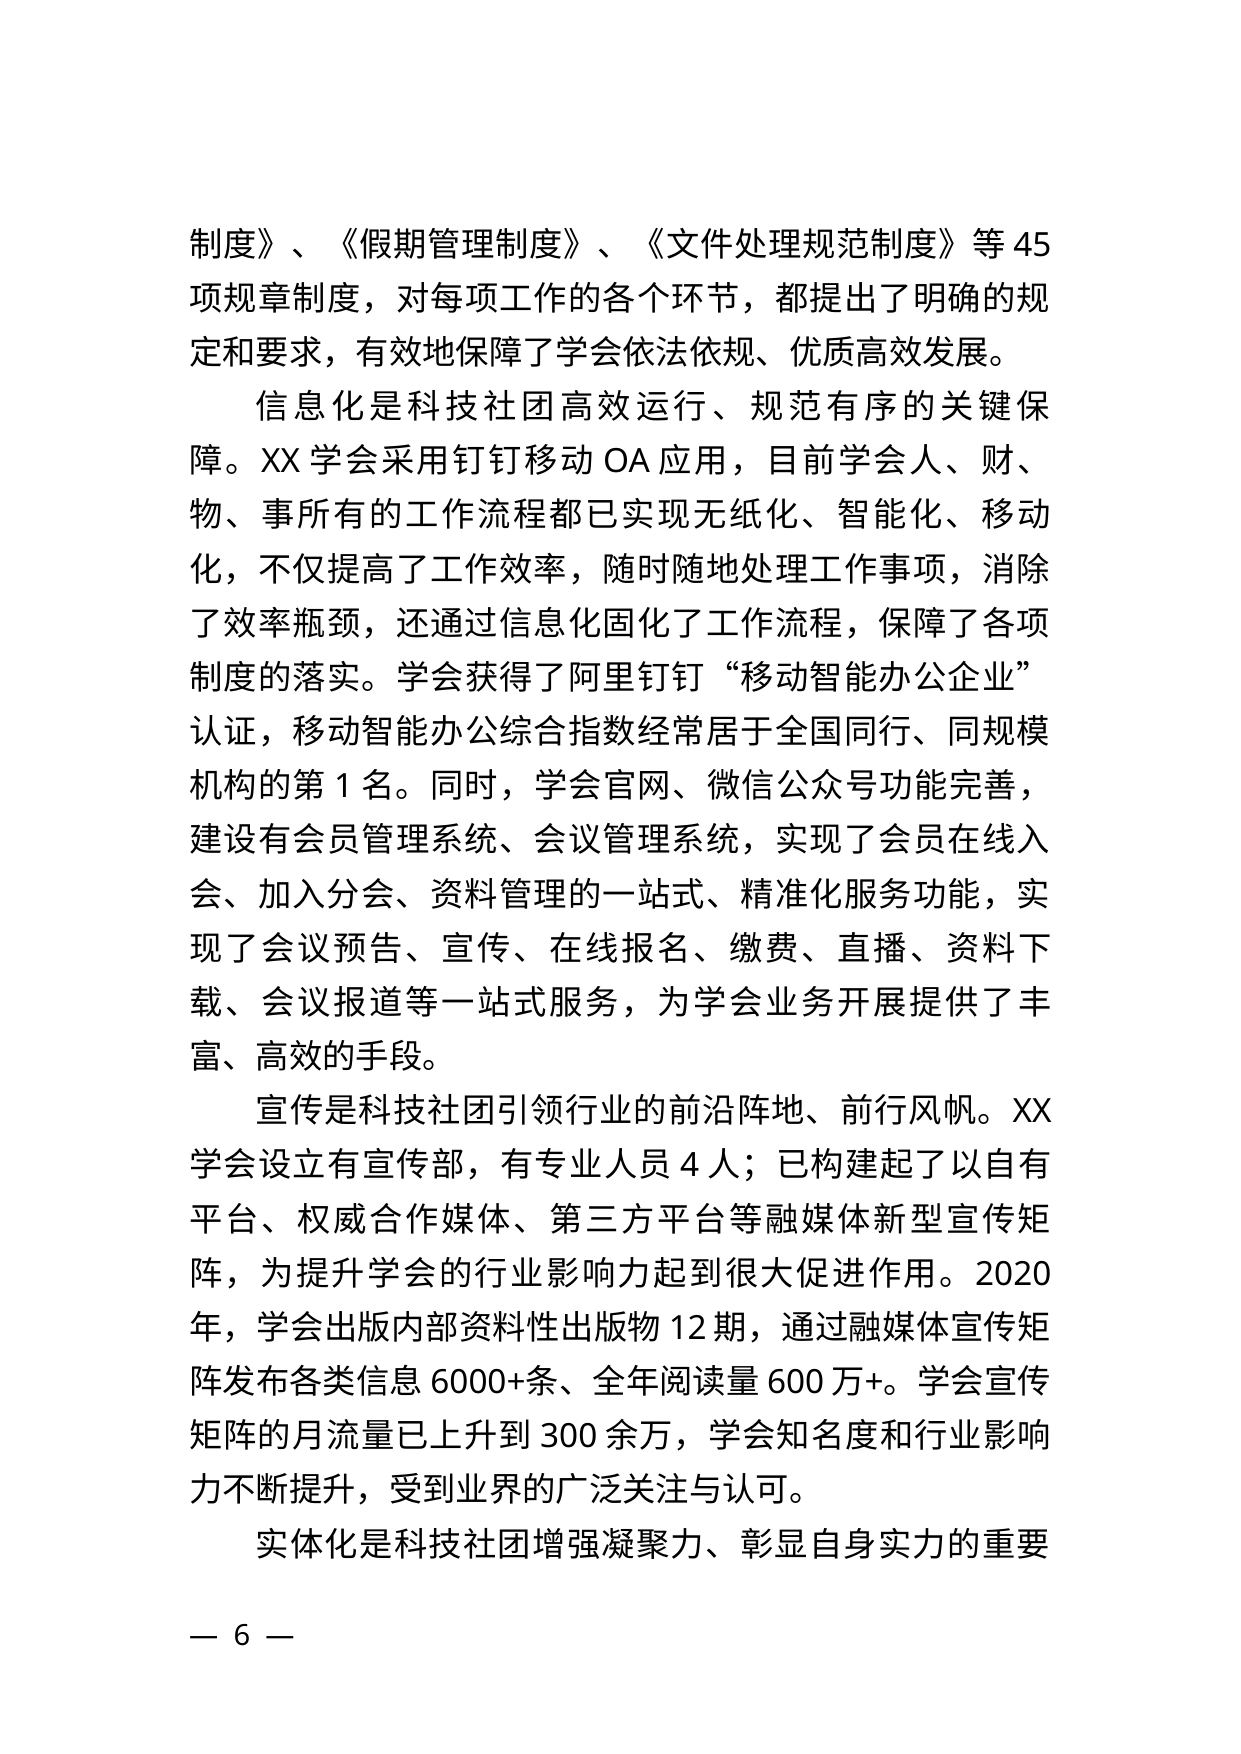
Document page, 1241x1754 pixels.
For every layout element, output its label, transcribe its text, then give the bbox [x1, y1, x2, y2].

text 信息化是科技社团高效运行、规范有序的关键保障。XX学会采用钉钉移动OA应用，目前学会人、财、物、事所有的工作流程都已实现无纸化、智能化、移动化，不仅提高了工作效率，随时随地处理工作事项，消除了效率瓶颈，还通过信息化固化了工作流程，保障了各项制度的落实。学会获得了阿里钉钉“移动智能办公企业”认证，移动智能办公综合指数经常居于全国同行、同规模机构的第1名。同时，学会官网、微信公众号功能完善，建设有会员管理系统、会议管理系统，实现了会员在线入会、加入分会、资料管理的一站式、精准化服务功能，实现了会议预告、宣传、在线报名、缴费、直播、资料下载、会议报道等一站式服务，为学会业务开展提供了丰富、高效的手段。 [189, 375, 1051, 1079]
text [189, 213, 1051, 375]
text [189, 1513, 1051, 1567]
text 宣传是科技社团引领行业的前沿阵地、前行风帆。XX学会设立有宣传部，有专业人员4人；已构建起了以自有平台、权威合作媒体、第三方平台等融媒体新型宣传矩阵，为提升学会的行业影响力起到很大促进作用。2020年，学会出版内部资料性出版物12期，通过融媒体宣传矩阵发布各类信息6000+条、全年阅读量600万+。学会宣传矩阵的月流量已上升到300余万，学会知名度和行业影响力不断提升，受到业界的广泛关注与认可。 [189, 1079, 1051, 1513]
